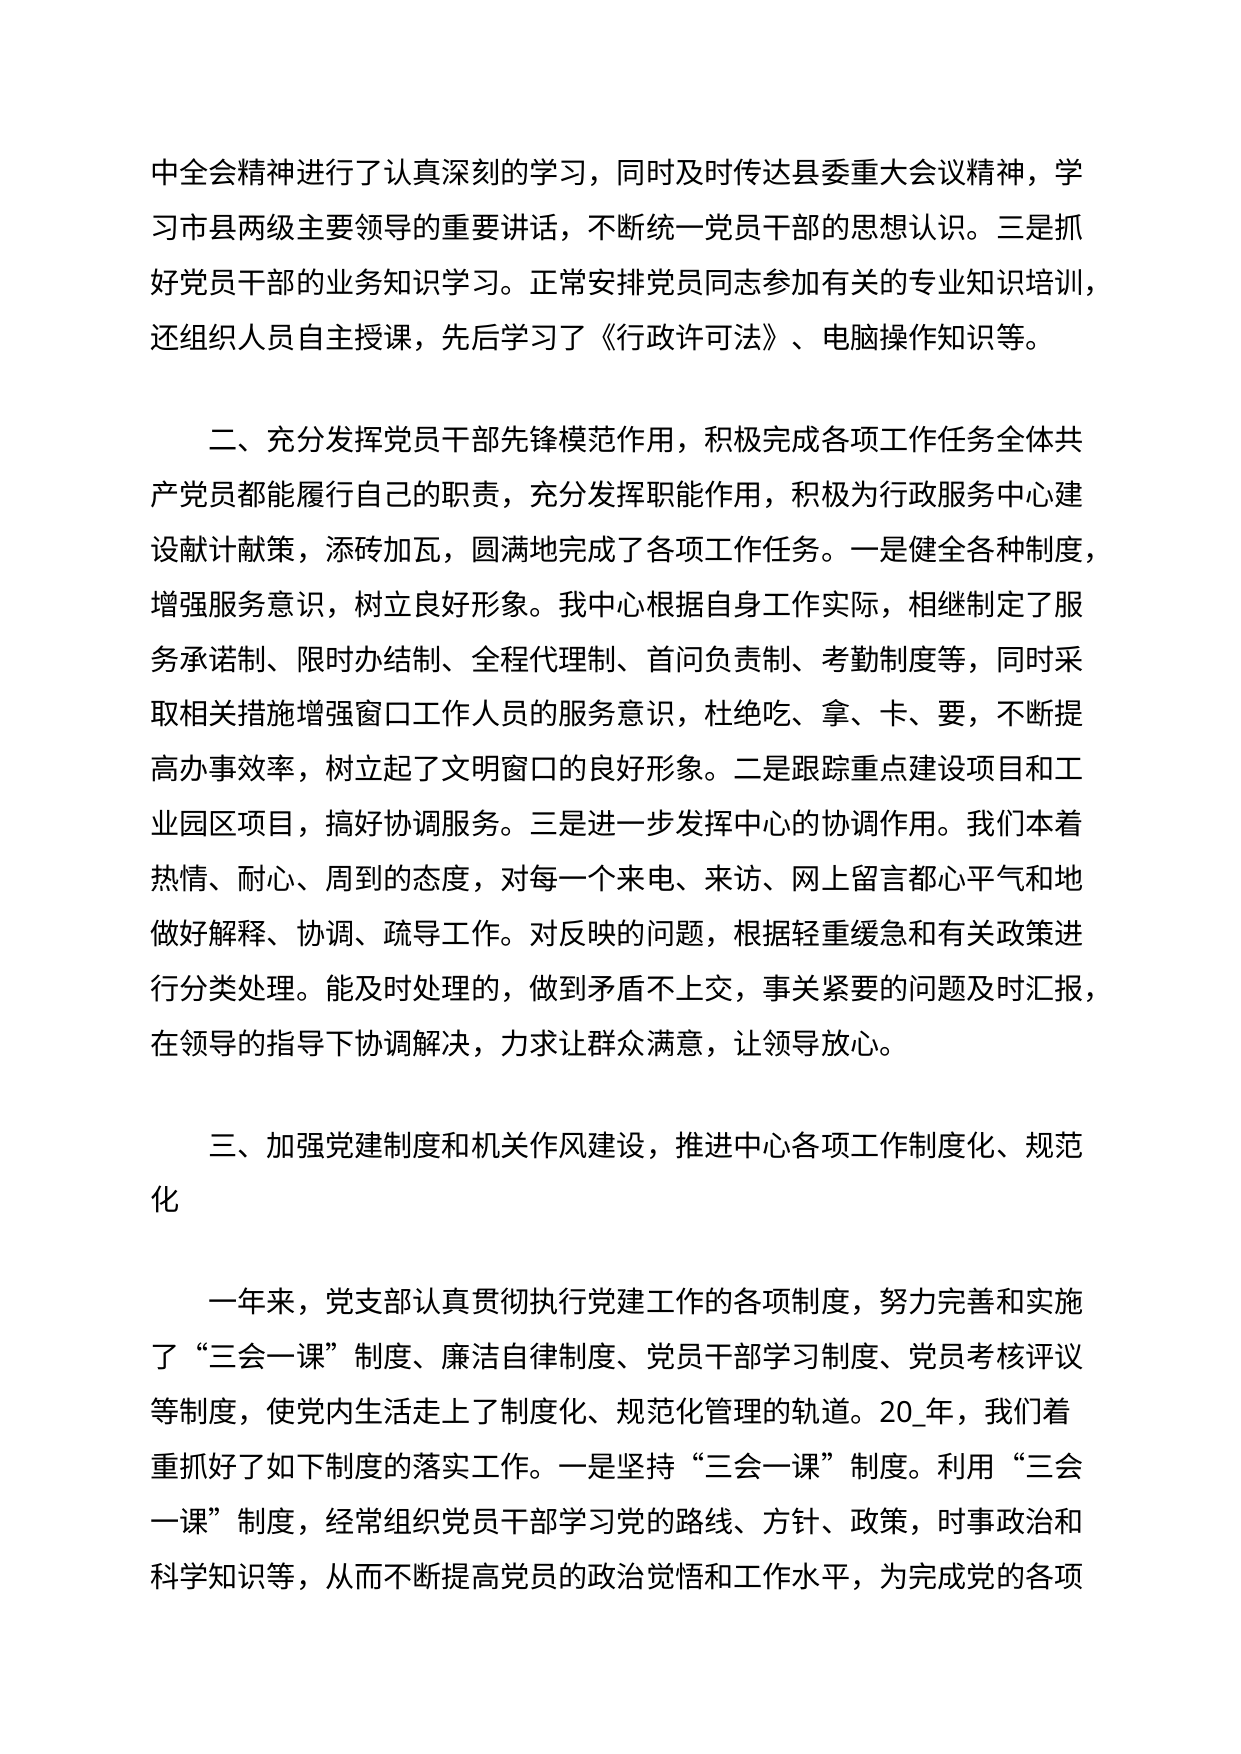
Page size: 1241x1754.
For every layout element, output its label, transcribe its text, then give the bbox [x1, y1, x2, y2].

text 三、加强党建制度和机关作风建设，推进中心各项工作制度化、规范化 [150, 1122, 1090, 1219]
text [150, 150, 1090, 357]
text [150, 1279, 1090, 1596]
text 二、充分发挥党员干部先锋模范作用，积极完成各项工作任务全体共产党员都能履行自己的职责，充分发挥职能作用，积极为行政服务中心建设献计献策，添砖加瓦，圆满地完成了各项工作任务。一是健全各种制度，增强服务意识，树立良好形象。我中心根据自身工作实际，相继制定了服务承诺制、限时办结制、全程代理制、首问负责制、考勤制度等，同时采取相关措施增强窗口工作人员的服务意识，杜绝吃、拿、卡、要，不断提高办事效率，树立起了文明窗口的良好形象。二是跟踪重点建设项目和工业园区项目，搞好协调服务。三是进一步发挥中心的协调作用。我们本着热情、耐心、周到的态度，对每一个来电、来访、网上留言都心平气和地做好解释、协调、疏导工作。对反映的问题，根据轻重缓急和有关政策进行分类处理。能及时处理的，做到矛盾不上交，事关紧要的问题及时汇报，在领导的指导下协调解决，力求让群众满意，让领导放心。 [150, 416, 1090, 1063]
